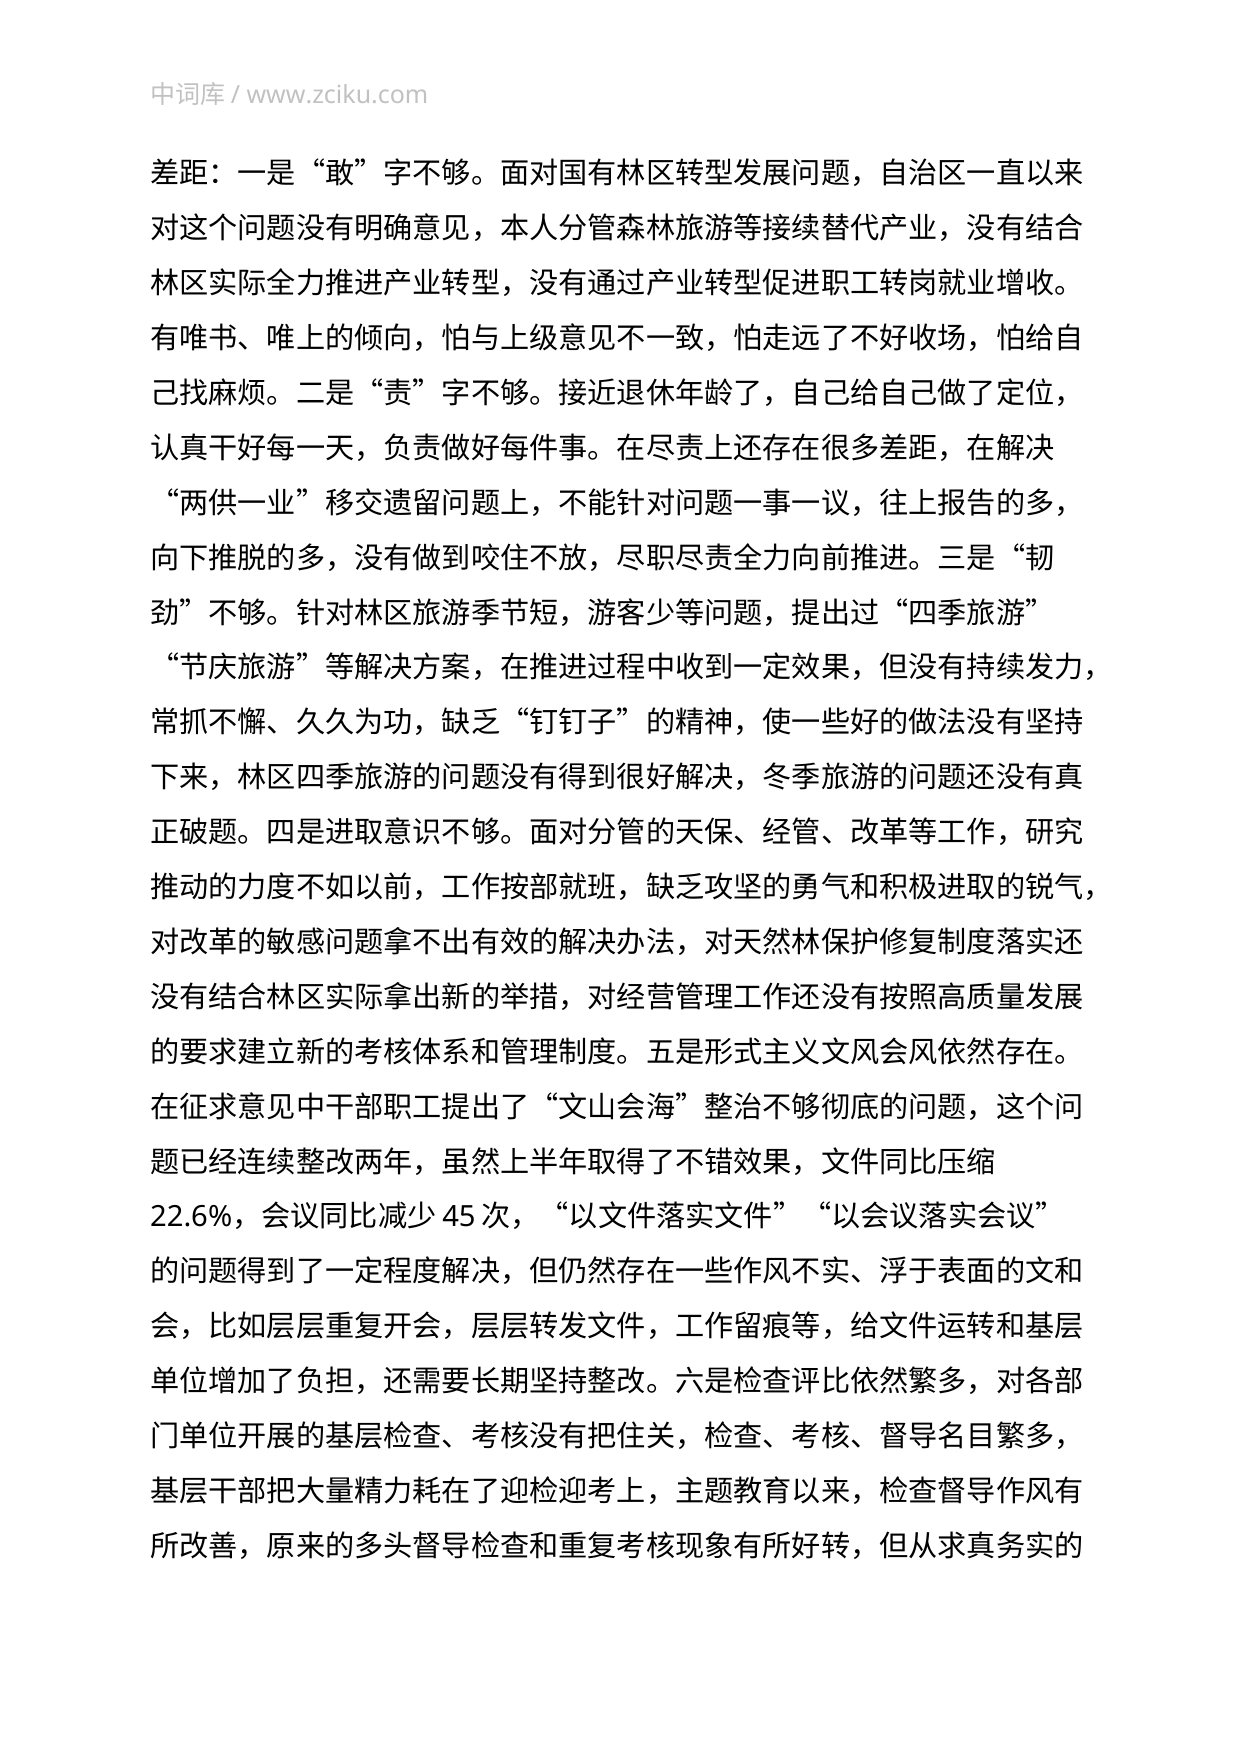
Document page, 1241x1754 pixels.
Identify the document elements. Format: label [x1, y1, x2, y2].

text [150, 150, 1090, 1565]
